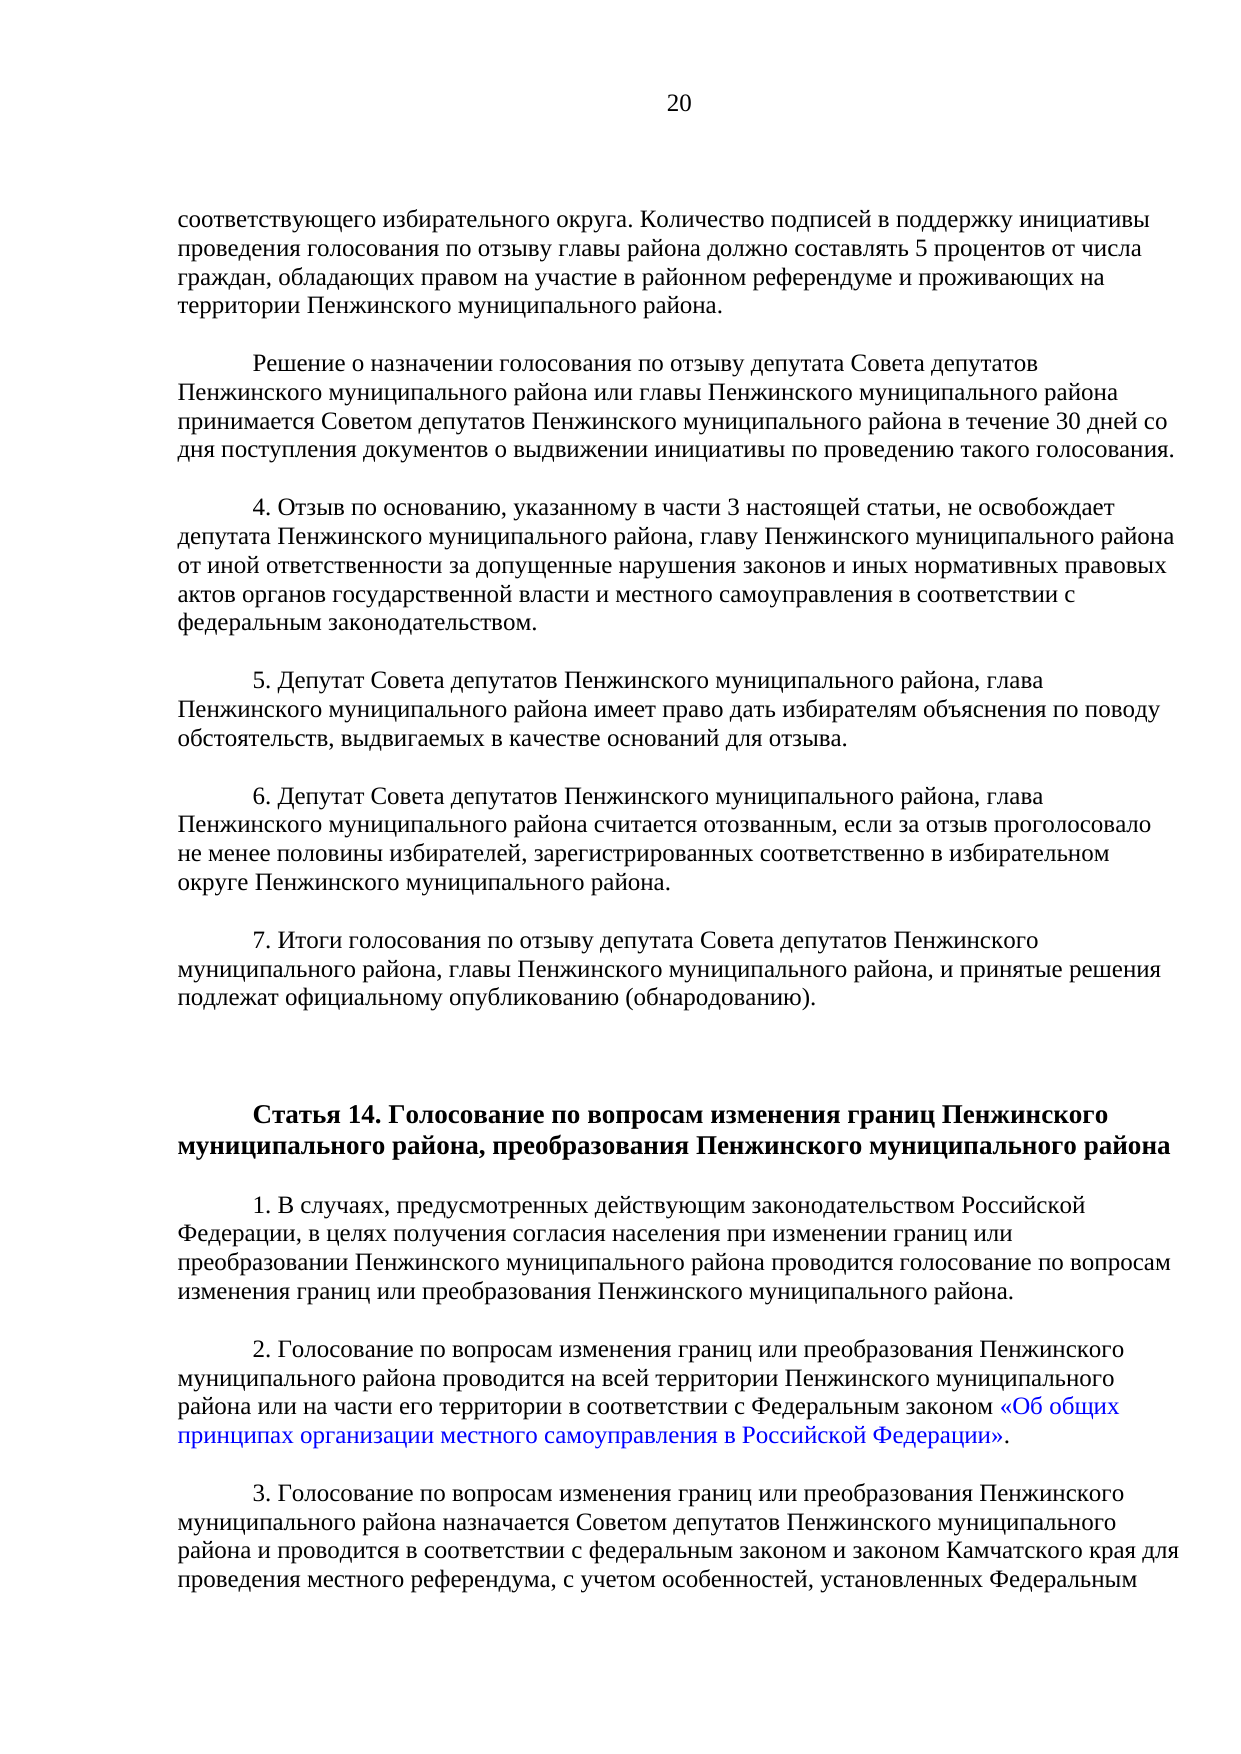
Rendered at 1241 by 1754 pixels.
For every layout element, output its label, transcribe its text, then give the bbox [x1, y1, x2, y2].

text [177, 204, 1181, 319]
text 6. Депутат Совета депутатов Пенжинского муниципального района, глава Пенжинского муниципального района считается отозванным, если за отзыв проголосовало не менее половины избирателей, зарегистрированных соответственно в избирательном округе Пенжинского муниципального района. [177, 781, 1181, 896]
text 1. В случаях, предусмотренных действующим законодательством Российской Федерации, в целях получения согласия населения при изменении границ или преобразовании Пенжинского муниципального района проводится голосование по вопросам изменения границ или преобразования Пенжинского муниципального района. [177, 1190, 1181, 1305]
text 5. Депутат Совета депутатов Пенжинского муниципального района, глава Пенжинского муниципального района имеет право дать избирателям объяснения по поводу обстоятельств, выдвигаемых в качестве оснований для отзыва. [177, 665, 1181, 752]
text Статья 14. Голосование по вопросам изменения границ Пенжинского муниципального района, преобразования Пенжинского муниципального района [177, 1098, 1181, 1161]
text Решение о назначении голосования по отзыву депутата Совета депутатов Пенжинского муниципального района или главы Пенжинского муниципального района принимается Советом депутатов Пенжинского муниципального района в течение 30 дней со дня поступления документов о выдвижении инициативы по проведению такого голосования. [177, 348, 1181, 463]
text 4. Отзыв по основанию, указанному в части 3 настоящей статьи, не освобождает депутата Пенжинского муниципального района, главу Пенжинского муниципального района от иной ответственности за допущенные нарушения законов и иных нормативных правовых актов органов государственной власти и местного самоуправления в соответствии с федеральным законодательством. [177, 492, 1181, 636]
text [177, 1478, 1181, 1593]
text 2. Голосование по вопросам изменения границ или преобразования Пенжинского муниципального района проводится на всей территории Пенжинского муниципального района или на части его территории в соответствии с Федеральным законом «Об общих принципах организации местного самоуправления в Российской Федерации». [177, 1334, 1181, 1449]
text 7. Итоги голосования по отзыву депутата Совета депутатов Пенжинского муниципального района, главы Пенжинского муниципального района, и принятые решения подлежат официальному опубликованию (обнародованию). [177, 925, 1181, 1011]
